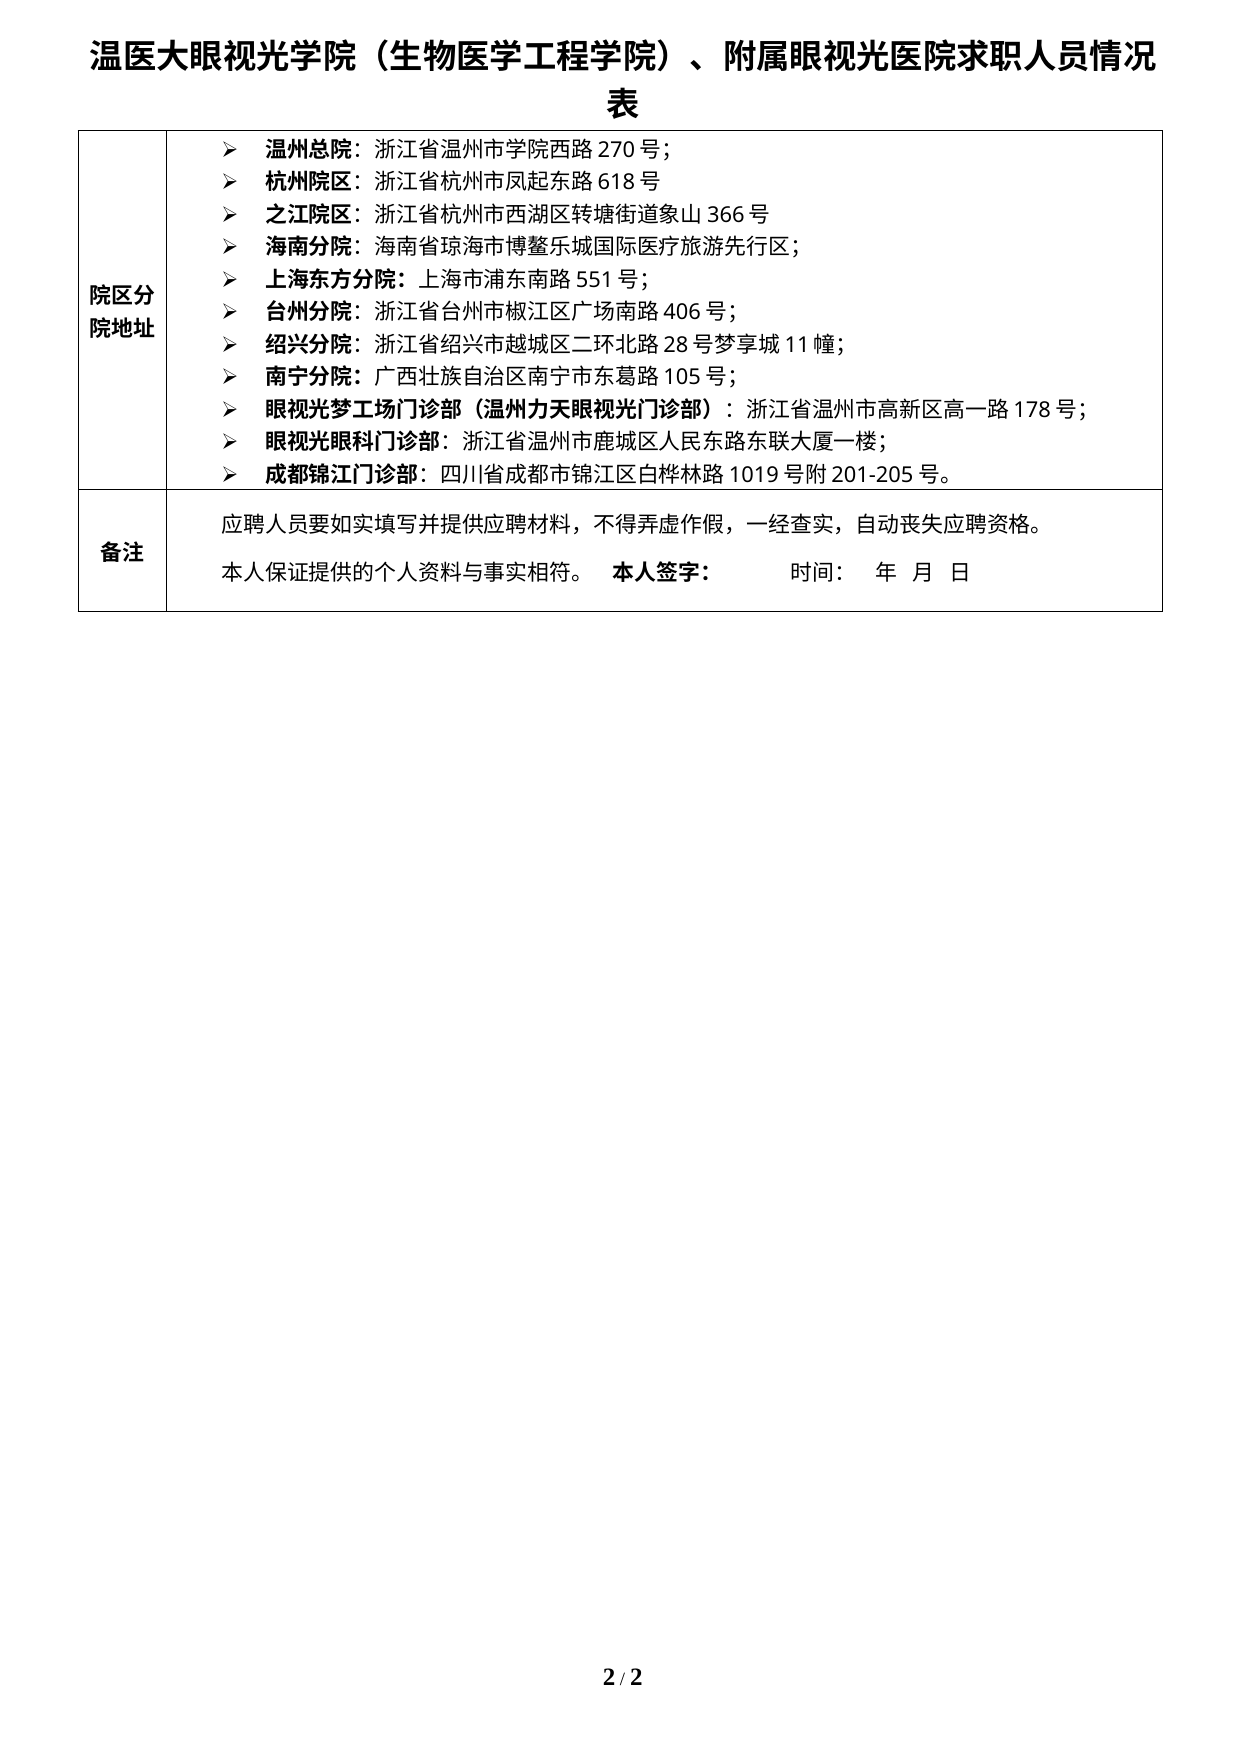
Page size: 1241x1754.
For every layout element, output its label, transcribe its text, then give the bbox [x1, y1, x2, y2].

table_cell 应聘人员要如实填写并提供应聘材料，不得弄虚作假，一经查实，自动丧失应聘资格。 本人保证提供的个人资料与事实相符。 本人签字： 时间： 年 月 日 [167, 490, 1162, 611]
table_cell 院区分院地址 [79, 131, 166, 489]
table_cell 温州总院：浙江省温州市学院西路270号； 杭州院区：浙江省杭州市凤起东路618号 之江院区：浙江省杭州市西湖区转塘街道象山366号 海南分院：海南省琼海市博鳌乐城国际医疗旅游先行区； 上海东方分院：上海市浦东南路551号； 台州分院：浙江省台州市椒江区广场南路406号； 绍兴分院：浙江省绍兴市越城区二环北路28号梦享城11幢； 南宁分院：广西壮族自治区南宁市东葛路105号； 眼视光梦工场门诊部（温州力天眼视光门诊部）：浙江省温州市高新区高一路178号； 眼视光眼科门诊部：浙江省温州市鹿城区人民东路东联大厦一楼； 成都锦江门诊部：四川省成都市锦江区白桦林路1019号附201-205号。 [167, 131, 1162, 489]
table_cell 备注 [79, 490, 166, 611]
